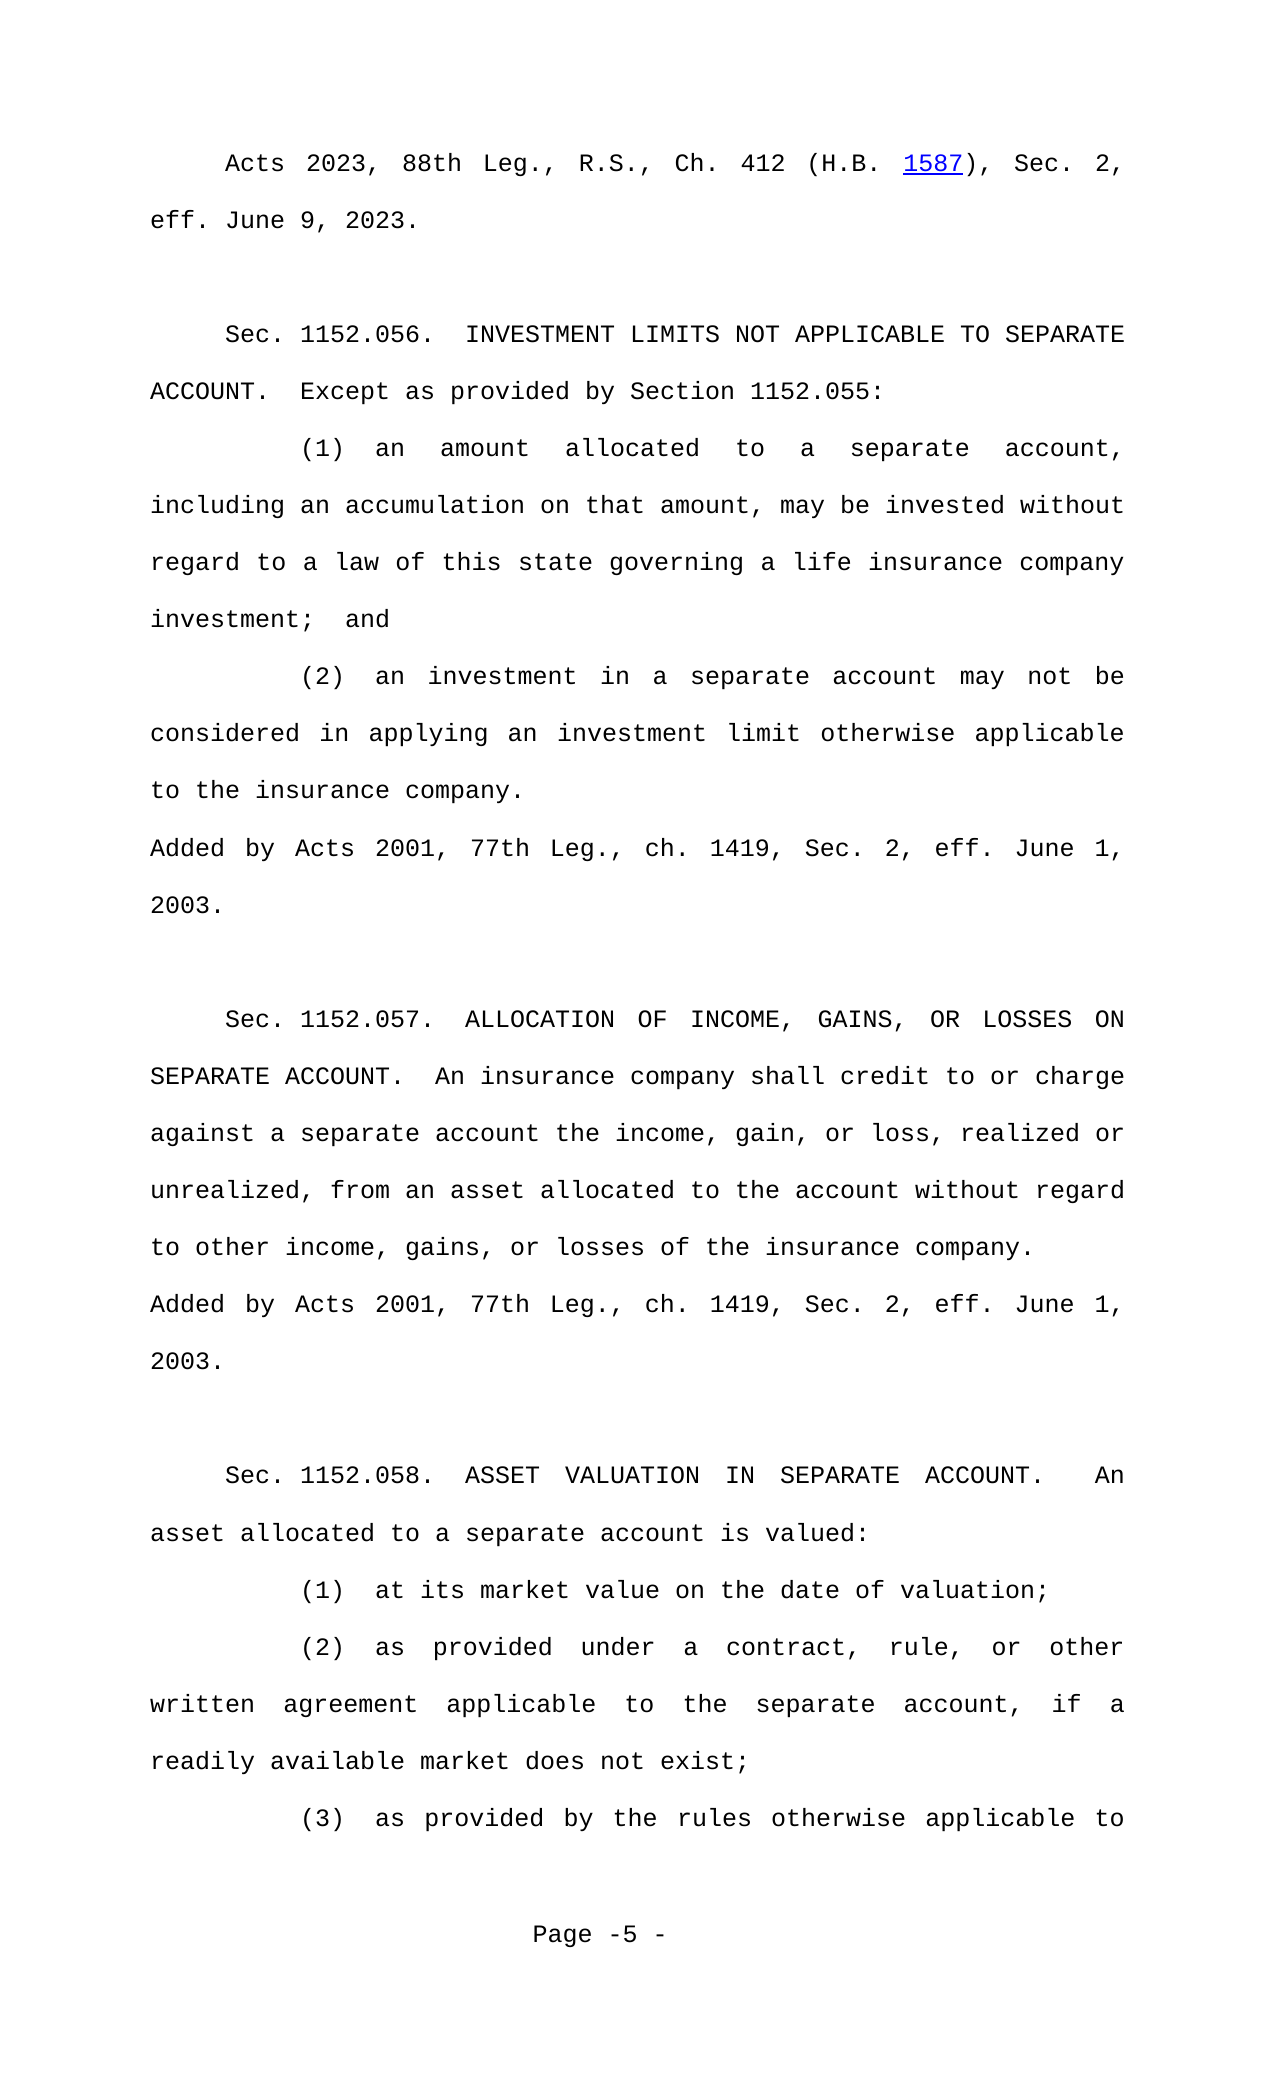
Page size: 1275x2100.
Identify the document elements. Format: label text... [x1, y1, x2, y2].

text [150, 1805, 1125, 1834]
text Added by Acts 2001, 77th Leg., ch. 1419, Sec. 2, eff. June 1, 2003. [150, 1292, 1125, 1377]
text Sec. 1152.058. ASSET VALUATION IN SEPARATE ACCOUNT. An asset allocated to a separate account is valued: [150, 1463, 1125, 1548]
text (2) an investment in a separate account may not be considered in applying an investment limit otherwise applicable to the insurance company. [150, 664, 1125, 806]
text Acts 2023, 88th Leg., R.S., Ch. 412 (H.B. 1587), Sec. 2, eff. June 9, 2023. [150, 150, 1125, 236]
text (1) an amount allocated to a separate account, including an accumulation on that amount, may be invested without regard to a law of this state governing a life insurance company investment; and [150, 435, 1125, 635]
text Sec. 1152.056. INVESTMENT LIMITS NOT APPLICABLE TO SEPARATE ACCOUNT. Except as provided by Section 1152.055: [150, 321, 1125, 407]
text (1) at its market value on the date of valuation; [150, 1577, 1125, 1606]
text Added by Acts 2001, 77th Leg., ch. 1419, Sec. 2, eff. June 1, 2003. [150, 835, 1125, 921]
text (2) as provided under a contract, rule, or other written agreement applicable to the separate account, if a readily available market does not exist; [150, 1634, 1125, 1777]
text Sec. 1152.057. ALLOCATION OF INCOME, GAINS, OR LOSSES ON SEPARATE ACCOUNT. An insurance company shall credit to or charge against a separate account the income, gain, or loss, realized or unrealized, from an asset allocated to the account without regard to other income, gains, or losses of the insurance company. [150, 1006, 1125, 1263]
